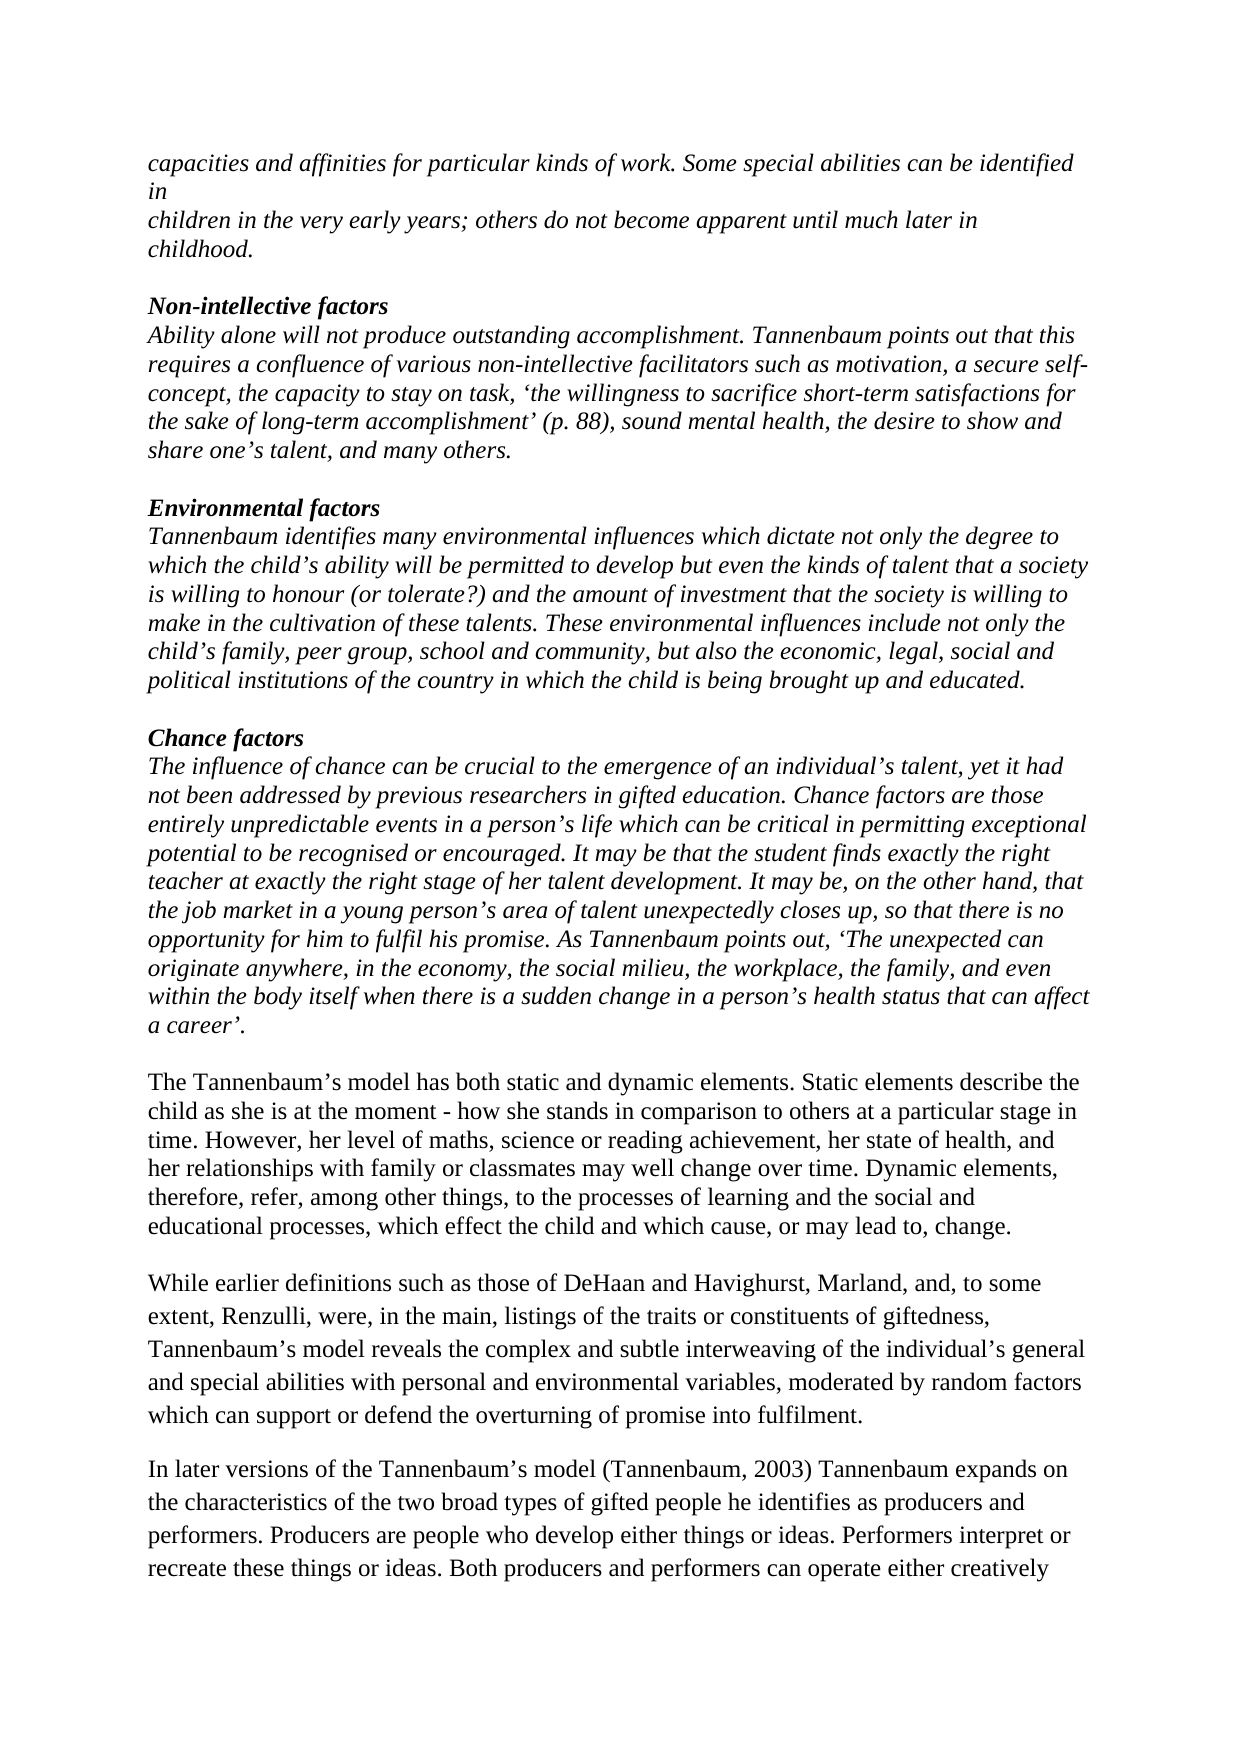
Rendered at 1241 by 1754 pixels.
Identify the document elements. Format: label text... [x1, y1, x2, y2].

text Ability alone will not produce outstanding accomplishment. Tannenbaum points out that this requires a confluence of various non-intellective facilitators such as motivation, a secure self-concept, the capacity to stay on task, ‘the willingness to sacrifice short-term satisfactions for the sake of long-term accomplishment’ (p. 88), sound mental health, the desire to show and share one’s talent, and many others. [148, 320, 1093, 464]
text capacities and affinities for particular kinds of work. Some special abilities can be identified in [148, 148, 1093, 205]
text The Tannenbaum’s model has both static and dynamic elements. Static elements describe the child as she is at the moment - how she stands in comparison to others at a particular stage in time. However, her level of maths, science or reading achievement, her state of health, and her relationships with family or classmates may well change over time. Dynamic elements, therefore, refer, among other things, to the processes of learning and the social and educational processes, which effect the child and which cause, or may lead to, change. [148, 1067, 1093, 1240]
text Tannenbaum identifies many environmental influences which dictate not only the degree to which the child’s ability will be permitted to develop but even the kinds of talent that a society is willing to honour (or tolerate?) and the amount of investment that the society is willing to make in the cultivation of these talents. These environmental influences include not only the child’s family, peer group, school and community, but also the economic, legal, social and political institutions of the country in which the child is being brought up and educated. [148, 521, 1093, 694]
text children in the very early years; others do not become apparent until much later in childhood. [148, 205, 1093, 263]
text Chance factors [148, 723, 1093, 751]
text While earlier definitions such as those of DeHaan and Havighurst, Marland, and, to some extent, Renzulli, were, in the main, listings of the traits or constituents of giftedness, Tannenbaum’s model reveals the complex and subtle interweaving of the individual’s general and special abilities with personal and environmental variables, moderated by random factors which can support or defend the overturning of promise into fulfilment. [148, 1268, 1093, 1429]
text Environmental factors [148, 493, 1093, 521]
text Non-intellective factors [148, 291, 1093, 320]
text The influence of chance can be crucial to the emergence of an individual’s talent, yet it had not been addressed by previous researchers in gifted education. Chance factors are those entirely unpredictable events in a person’s life which can be critical in permitting exceptional potential to be recognised or encouraged. It may be that the student finds exactly the right teacher at exactly the right stage of her talent development. It may be, on the other hand, that the job market in a young person’s area of talent unexpectedly closes up, so that there is no opportunity for him to fulfil his promise. As Tannenbaum points out, ‘The unexpected can originate anywhere, in the economy, the social milieu, the workplace, the family, and even within the body itself when there is a sudden change in a person’s health status that can affect a career’. [148, 751, 1093, 1039]
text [148, 1454, 1093, 1582]
